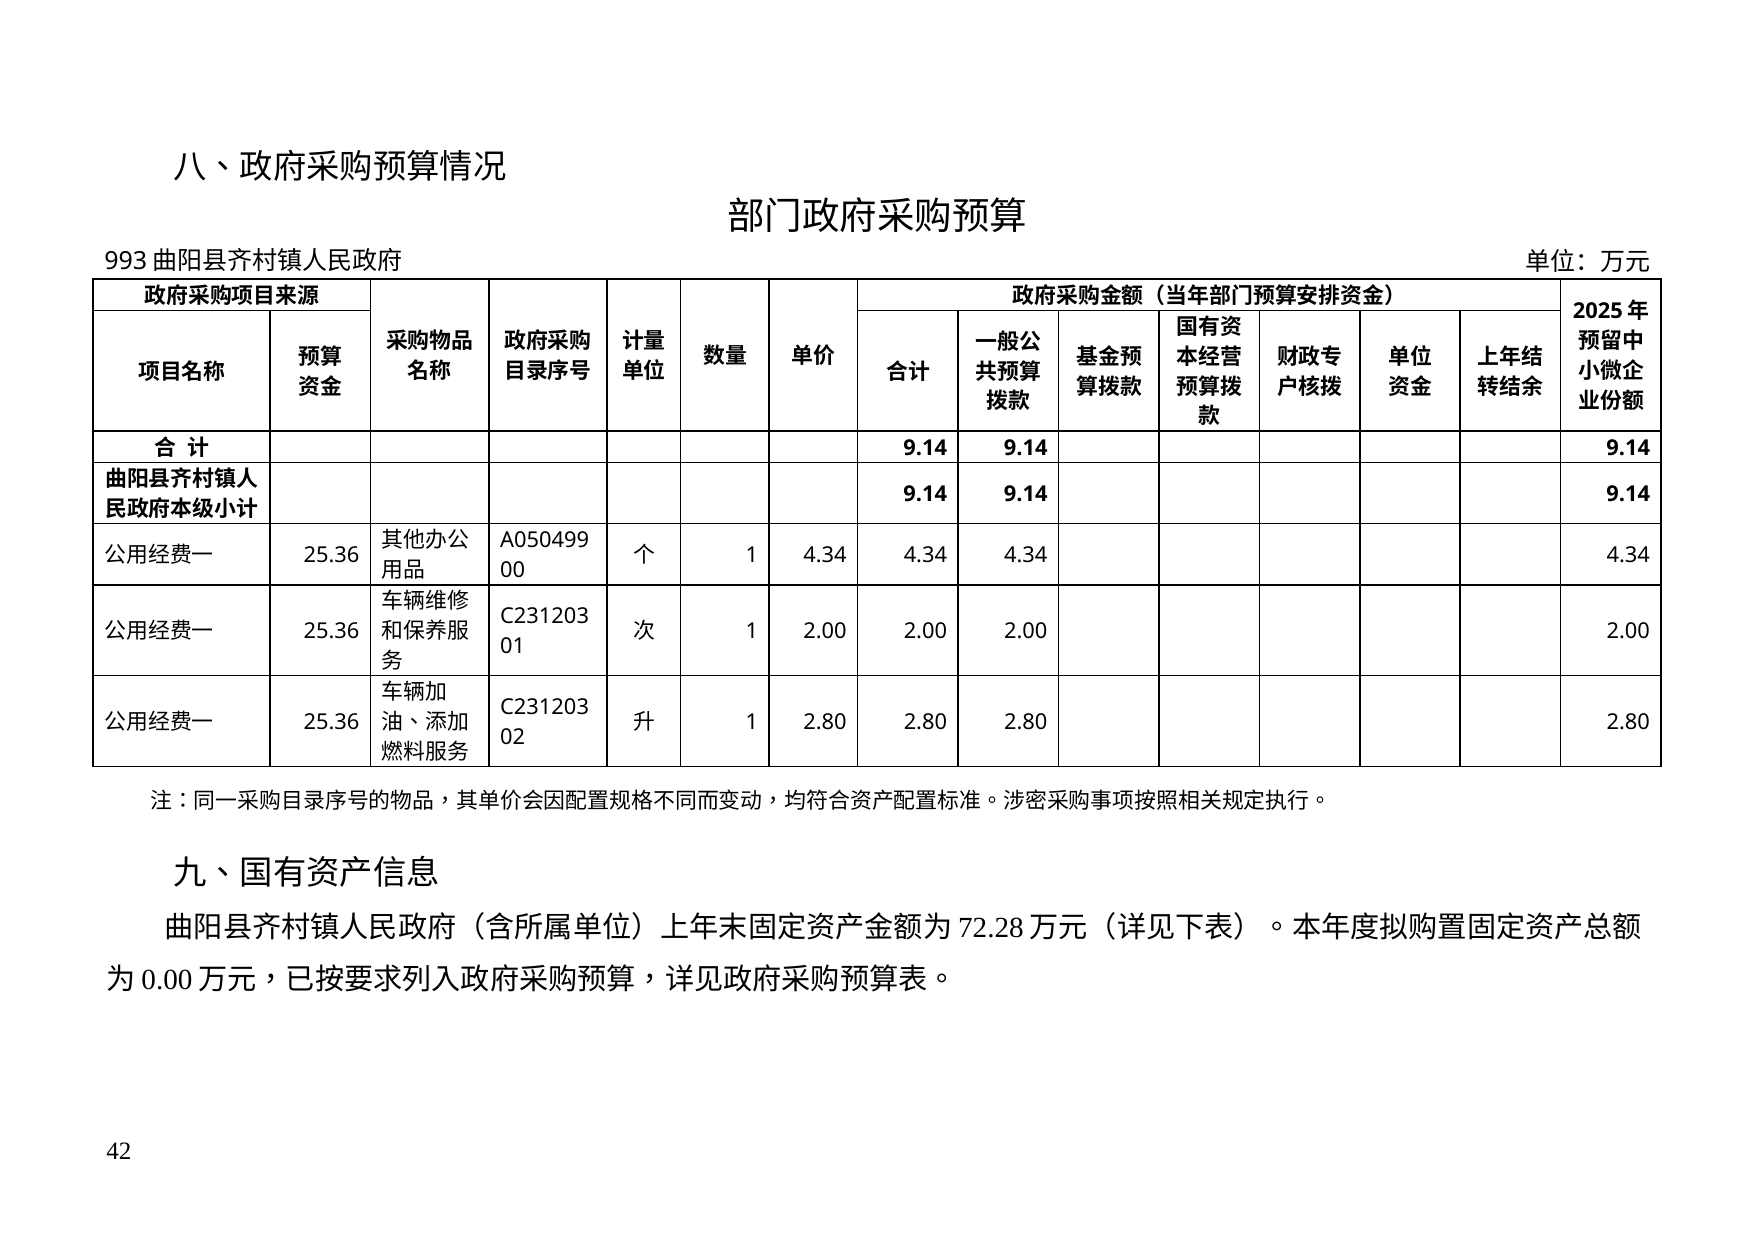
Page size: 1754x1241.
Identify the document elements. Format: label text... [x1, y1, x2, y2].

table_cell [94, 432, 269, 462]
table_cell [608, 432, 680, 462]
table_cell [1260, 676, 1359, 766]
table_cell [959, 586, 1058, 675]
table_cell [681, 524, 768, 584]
text 八、政府采购预算情况 [106, 143, 1648, 188]
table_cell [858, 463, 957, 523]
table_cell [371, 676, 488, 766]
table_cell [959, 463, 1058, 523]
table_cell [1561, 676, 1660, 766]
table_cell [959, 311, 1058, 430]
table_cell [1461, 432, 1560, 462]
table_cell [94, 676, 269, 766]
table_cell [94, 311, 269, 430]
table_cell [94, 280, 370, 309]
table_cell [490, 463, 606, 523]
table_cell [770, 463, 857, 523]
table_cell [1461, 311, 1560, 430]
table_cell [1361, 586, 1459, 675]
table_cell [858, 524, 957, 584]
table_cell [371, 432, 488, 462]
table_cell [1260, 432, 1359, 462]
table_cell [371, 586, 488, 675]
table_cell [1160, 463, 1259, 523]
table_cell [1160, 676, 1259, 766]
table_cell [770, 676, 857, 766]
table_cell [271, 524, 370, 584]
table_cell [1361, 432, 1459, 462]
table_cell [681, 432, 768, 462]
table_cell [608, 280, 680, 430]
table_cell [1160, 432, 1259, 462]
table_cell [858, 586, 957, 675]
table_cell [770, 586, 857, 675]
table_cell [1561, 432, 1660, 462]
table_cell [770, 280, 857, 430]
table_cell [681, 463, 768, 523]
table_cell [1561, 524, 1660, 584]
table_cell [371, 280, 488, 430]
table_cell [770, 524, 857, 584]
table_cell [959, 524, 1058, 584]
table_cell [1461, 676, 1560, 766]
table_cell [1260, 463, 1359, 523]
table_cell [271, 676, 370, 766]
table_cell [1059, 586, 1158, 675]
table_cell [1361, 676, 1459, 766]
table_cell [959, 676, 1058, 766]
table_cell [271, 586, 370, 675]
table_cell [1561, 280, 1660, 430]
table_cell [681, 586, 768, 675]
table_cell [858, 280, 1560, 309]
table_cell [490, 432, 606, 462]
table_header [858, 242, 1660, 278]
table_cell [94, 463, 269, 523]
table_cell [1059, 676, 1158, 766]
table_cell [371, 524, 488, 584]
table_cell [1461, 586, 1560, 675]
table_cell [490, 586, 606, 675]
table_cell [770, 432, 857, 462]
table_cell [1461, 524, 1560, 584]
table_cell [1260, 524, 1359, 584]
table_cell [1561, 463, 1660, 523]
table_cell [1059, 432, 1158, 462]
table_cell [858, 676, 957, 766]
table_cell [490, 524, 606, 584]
text 曲阳县齐村镇人民政府（含所属单位）上年末固定资产金额为72.28万元（详见下表）。本年度拟购置固定资产总额为0.00万元，已按要求列入政府采购预算，详见政府采购预算表。 [106, 896, 1648, 1000]
text 九、国有资产信息 [106, 849, 1648, 894]
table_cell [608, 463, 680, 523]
text 注：同一采购目录序号的物品，其单价会因配置规格不同而变动，均符合资产配置标准。涉密采购事项按照相关规定执行。 [106, 767, 1648, 819]
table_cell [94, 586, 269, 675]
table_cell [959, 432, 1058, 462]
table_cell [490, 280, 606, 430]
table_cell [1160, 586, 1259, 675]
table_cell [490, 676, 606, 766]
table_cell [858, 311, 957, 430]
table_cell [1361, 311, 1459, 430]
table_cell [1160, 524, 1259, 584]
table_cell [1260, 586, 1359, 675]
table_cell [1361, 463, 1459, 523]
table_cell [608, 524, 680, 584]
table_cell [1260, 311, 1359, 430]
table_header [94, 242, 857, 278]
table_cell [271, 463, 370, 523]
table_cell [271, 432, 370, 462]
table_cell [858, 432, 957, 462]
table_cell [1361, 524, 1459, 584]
text 部门政府采购预算 [106, 189, 1648, 240]
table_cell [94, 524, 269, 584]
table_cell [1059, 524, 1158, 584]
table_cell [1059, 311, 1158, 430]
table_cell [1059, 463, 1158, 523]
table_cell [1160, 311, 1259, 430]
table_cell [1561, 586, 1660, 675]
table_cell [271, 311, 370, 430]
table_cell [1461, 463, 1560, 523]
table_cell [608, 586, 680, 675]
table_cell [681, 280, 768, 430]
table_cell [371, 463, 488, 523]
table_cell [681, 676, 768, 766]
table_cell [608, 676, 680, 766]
